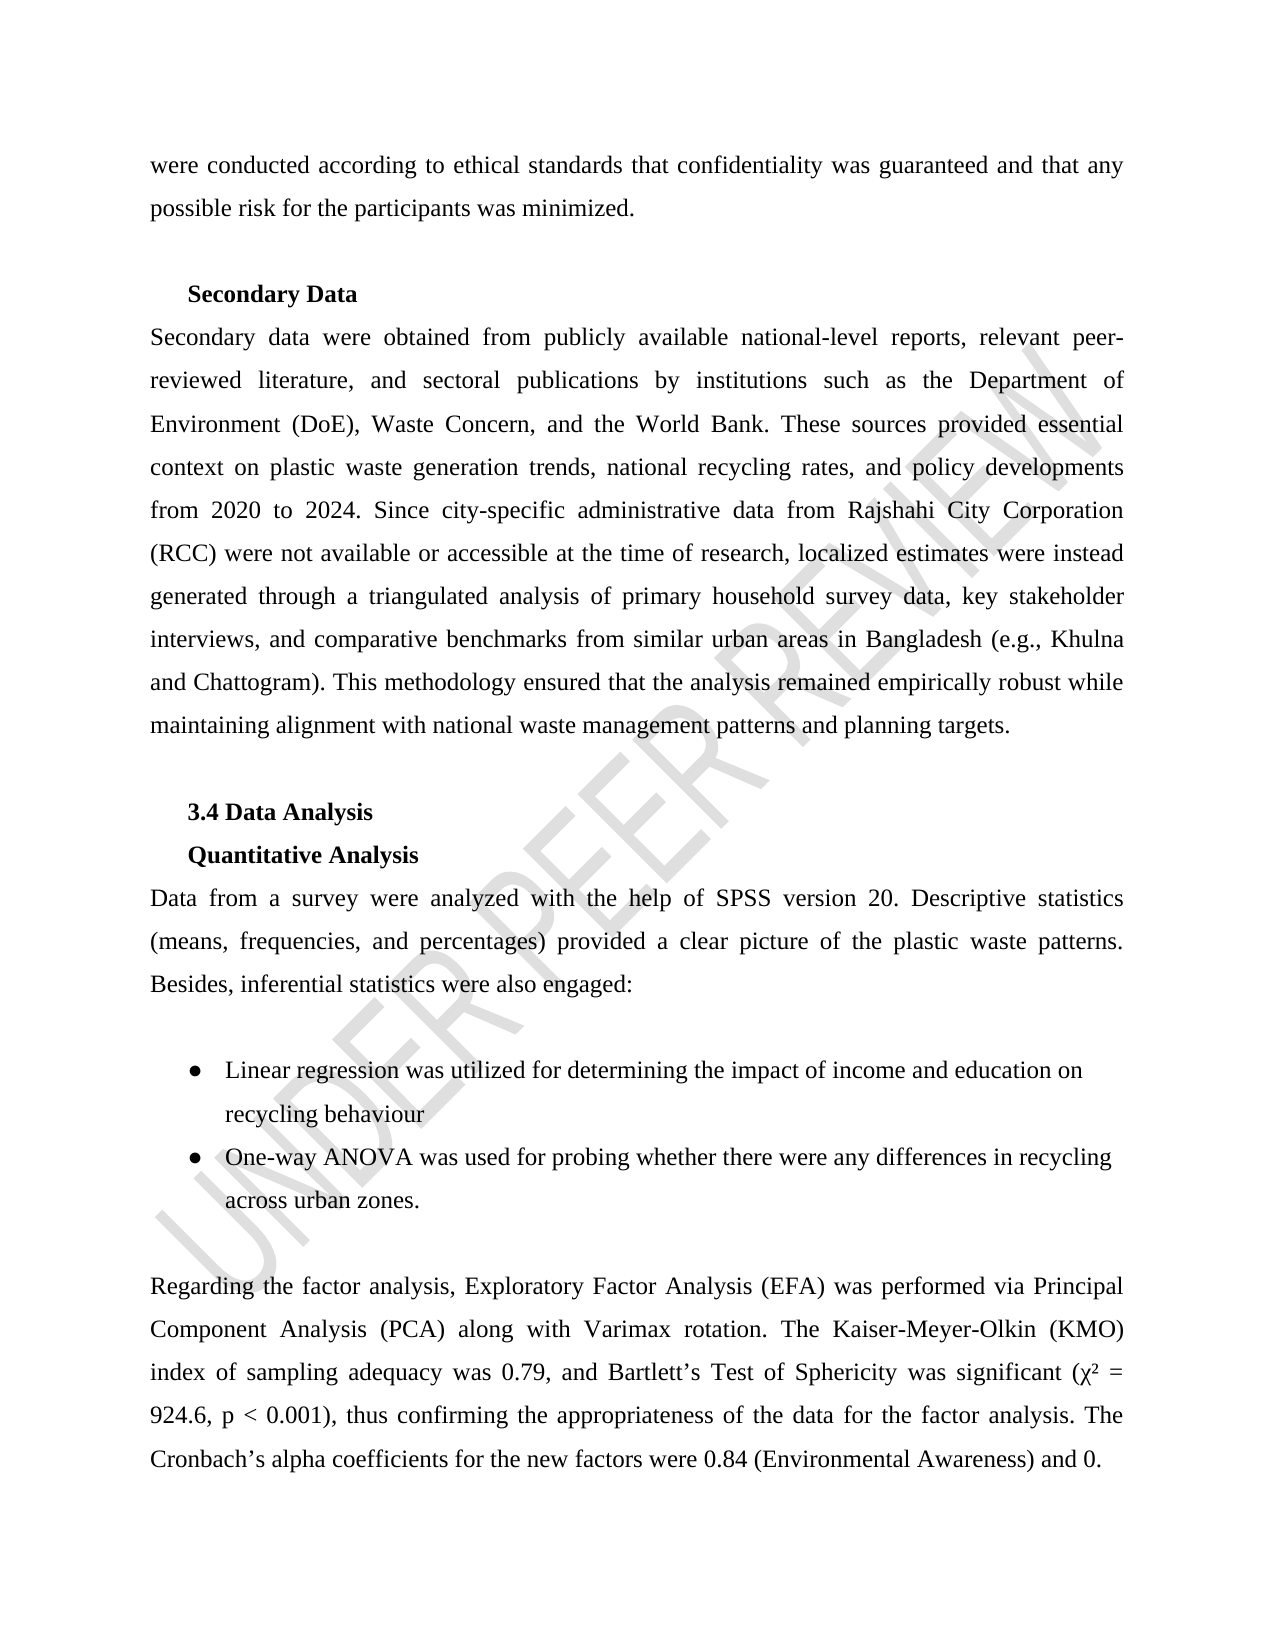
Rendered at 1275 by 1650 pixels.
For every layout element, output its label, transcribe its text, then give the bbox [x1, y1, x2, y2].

text Regarding the factor analysis, Exploratory Factor Analysis (EFA) was performed via Principal Component Analysis (PCA) along with Varimax rotation. The Kaiser-Meyer-Olkin (KMO) index of sampling adequacy was 0.79, and Bartlett’s Test of Sphericity was significant (χ² = 924.6, p < 0.001), thus confirming the appropriateness of the data for the factor analysis. The Cronbach’s alpha coefficients for the new factors were 0.84 (Environmental Awareness) and 0. [150, 1271, 1125, 1472]
subtitle 3.4 Data Analysis [187, 797, 1125, 826]
list Linear regression was utilized for determining the impact of income and education on recycling behaviour [187, 1056, 1125, 1127]
subtitle Secondary Data [187, 279, 1125, 308]
text Data from a survey were analyzed with the help of SPSS version 20. Descriptive statistics (means, frequencies, and percentages) provided a clear picture of the plastic waste patterns. Besides, inferential statistics were also engaged: [150, 883, 1125, 998]
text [150, 150, 1125, 222]
text Secondary data were obtained from publicly available national-level reports, relevant peer-reviewed literature, and sectoral publications by institutions such as the Department of Environment (DoE), Waste Concern, and the World Bank. These sources provided essential context on plastic waste generation trends, national recycling rates, and policy developments from 2020 to 2024. Since city-specific administrative data from Rajshahi City Corporation (RCC) were not available or accessible at the time of research, localized estimates were instead generated through a triangulated analysis of primary household survey data, key stakeholder interviews, and comparative benchmarks from similar urban areas in Bangladesh (e.g., Khulna and Chattogram). This methodology ensured that the analysis remained empirically robust while maintaining alignment with national waste management patterns and planning targets. [150, 322, 1125, 739]
subtitle Quantitative Analysis [187, 840, 1125, 869]
list One-way ANOVA was used for probing whether there were any differences in recycling across urban zones. [187, 1142, 1125, 1214]
